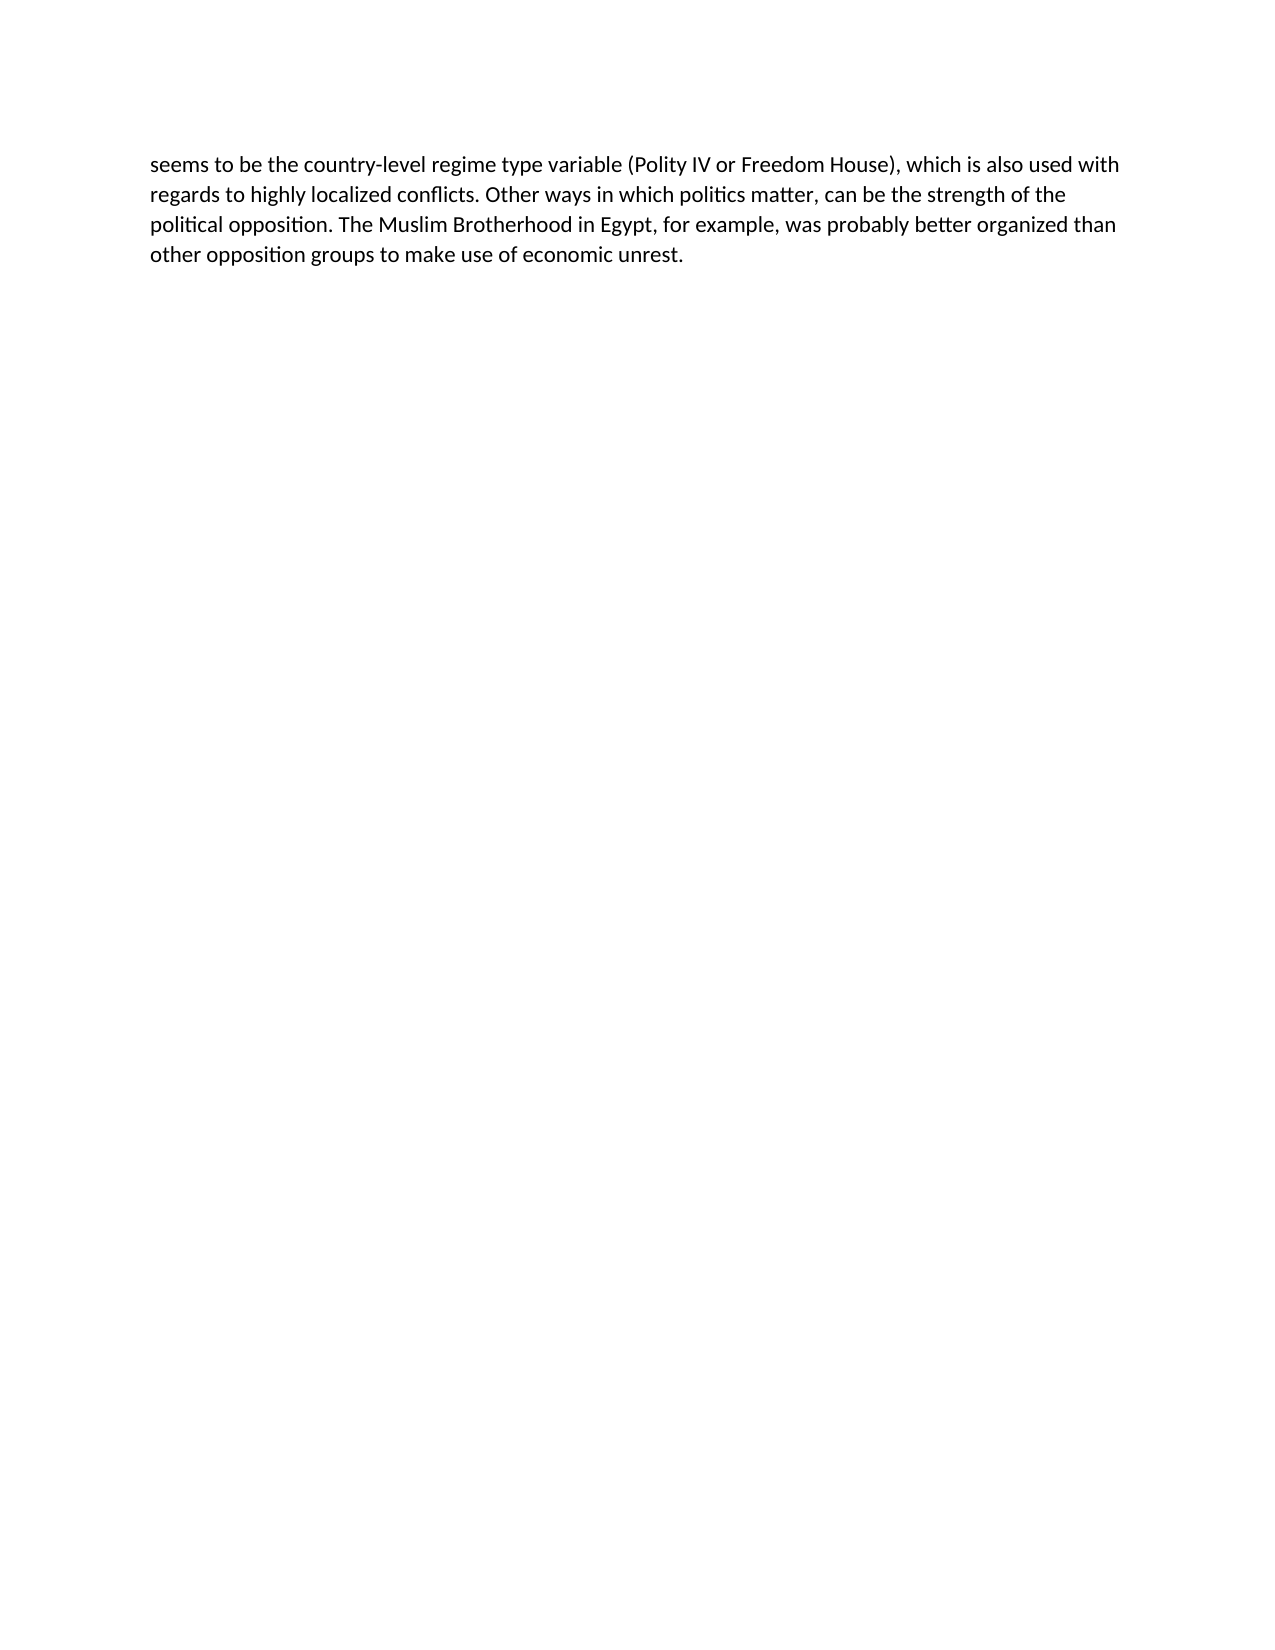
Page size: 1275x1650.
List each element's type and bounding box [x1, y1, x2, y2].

text [150, 150, 1125, 269]
